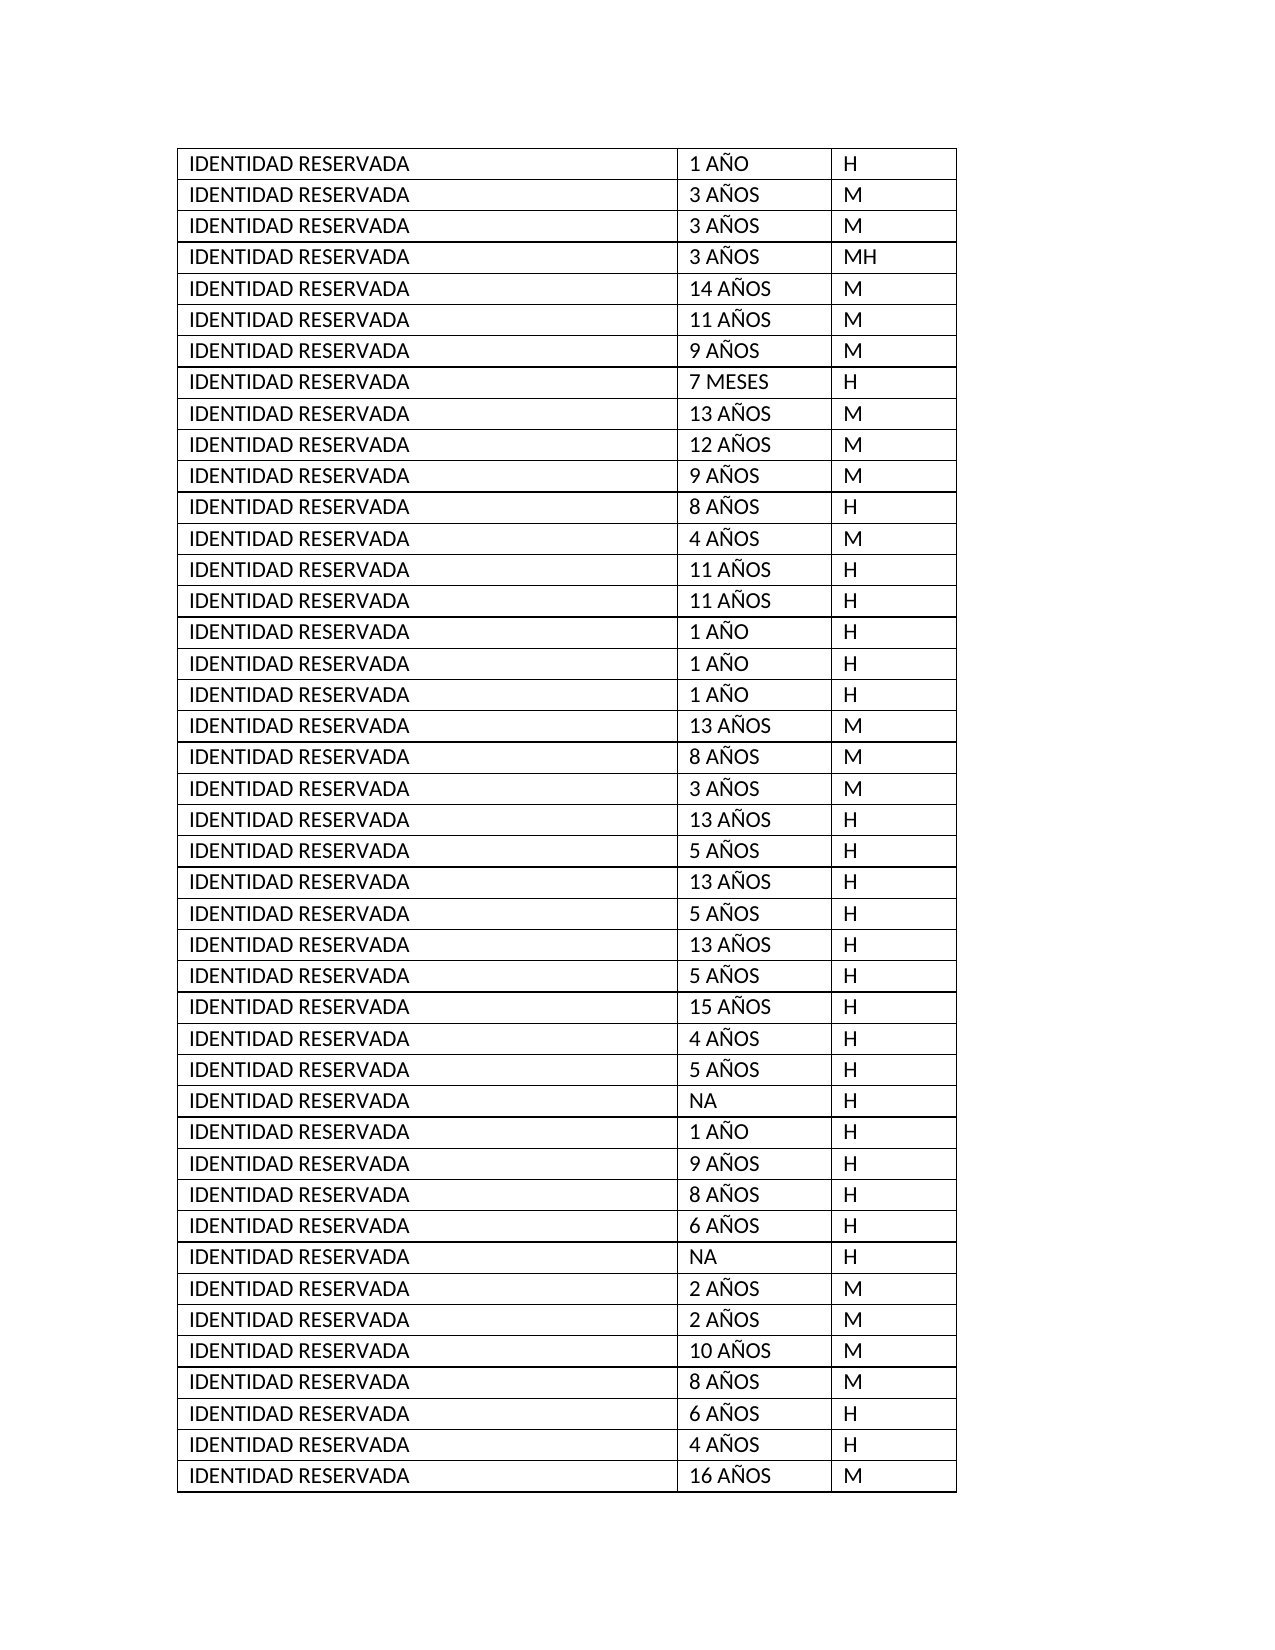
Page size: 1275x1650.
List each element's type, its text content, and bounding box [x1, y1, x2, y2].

table_cell IDENTIDAD RESERVADA [178, 1180, 677, 1210]
table_cell IDENTIDAD RESERVADA [178, 1149, 677, 1179]
table_cell IDENTIDAD RESERVADA [178, 805, 677, 835]
table_cell 1 AÑO [678, 680, 831, 710]
table_cell 4 AÑOS [678, 1430, 831, 1460]
table_cell H [832, 586, 956, 616]
table_cell IDENTIDAD RESERVADA [178, 1305, 677, 1335]
table_cell M [832, 336, 956, 366]
table_cell IDENTIDAD RESERVADA [178, 868, 677, 898]
table_cell IDENTIDAD RESERVADA [178, 1399, 677, 1429]
table_cell IDENTIDAD RESERVADA [178, 899, 677, 929]
table_cell 13 AÑOS [678, 805, 831, 835]
table_cell M [832, 461, 956, 491]
table_cell 6 AÑOS [678, 1211, 831, 1241]
table_cell M [832, 430, 956, 460]
table_cell 13 AÑOS [678, 868, 831, 898]
table_cell IDENTIDAD RESERVADA [178, 149, 677, 179]
table_cell H [832, 1243, 956, 1273]
table_cell H [832, 993, 956, 1023]
table_cell H [832, 555, 956, 585]
table_cell H [832, 805, 956, 835]
table_cell 9 AÑOS [678, 461, 831, 491]
table_cell IDENTIDAD RESERVADA [178, 524, 677, 554]
table_cell IDENTIDAD RESERVADA [178, 1336, 677, 1366]
table_cell H [832, 961, 956, 991]
table_cell 8 AÑOS [678, 1368, 831, 1398]
table_cell IDENTIDAD RESERVADA [178, 274, 677, 304]
table_cell NA [678, 1086, 831, 1116]
table_cell H [832, 1055, 956, 1085]
table_cell H [832, 649, 956, 679]
table_cell IDENTIDAD RESERVADA [178, 1118, 677, 1148]
table_cell 4 AÑOS [678, 524, 831, 554]
table_cell M [832, 1274, 956, 1304]
table_cell M [832, 1368, 956, 1398]
table_cell IDENTIDAD RESERVADA [178, 461, 677, 491]
table_cell 8 AÑOS [678, 743, 831, 773]
table_cell IDENTIDAD RESERVADA [178, 1024, 677, 1054]
table_cell H [832, 1024, 956, 1054]
table_cell IDENTIDAD RESERVADA [178, 211, 677, 241]
table_cell 15 AÑOS [678, 993, 831, 1023]
table_cell IDENTIDAD RESERVADA [178, 336, 677, 366]
table_cell 3 AÑOS [678, 211, 831, 241]
table_cell IDENTIDAD RESERVADA [178, 1274, 677, 1304]
table_cell H [832, 1086, 956, 1116]
table_cell IDENTIDAD RESERVADA [178, 430, 677, 460]
table_cell 1 AÑO [678, 618, 831, 648]
table_cell NA [678, 1243, 831, 1273]
table_cell IDENTIDAD RESERVADA [178, 180, 677, 210]
table_cell IDENTIDAD RESERVADA [178, 555, 677, 585]
table_cell M [832, 305, 956, 335]
table_cell IDENTIDAD RESERVADA [178, 1211, 677, 1241]
table_cell 12 AÑOS [678, 430, 831, 460]
table_cell 5 AÑOS [678, 1055, 831, 1085]
table_cell H [832, 1211, 956, 1241]
table_cell 3 AÑOS [678, 774, 831, 804]
table_cell 2 AÑOS [678, 1274, 831, 1304]
table_cell IDENTIDAD RESERVADA [178, 368, 677, 398]
table_cell M [832, 743, 956, 773]
table_cell M [832, 180, 956, 210]
table_cell 7 MESES [678, 368, 831, 398]
table_cell IDENTIDAD RESERVADA [178, 1243, 677, 1273]
table_cell 9 AÑOS [678, 1149, 831, 1179]
table_cell IDENTIDAD RESERVADA [178, 1086, 677, 1116]
table_cell IDENTIDAD RESERVADA [178, 930, 677, 960]
table_cell IDENTIDAD RESERVADA [178, 774, 677, 804]
table_cell 6 AÑOS [678, 1399, 831, 1429]
table_cell H [832, 1430, 956, 1460]
table_cell 5 AÑOS [678, 899, 831, 929]
table_cell H [832, 1180, 956, 1210]
table_cell H [832, 836, 956, 866]
table_cell M [832, 524, 956, 554]
table_cell IDENTIDAD RESERVADA [178, 836, 677, 866]
table_cell IDENTIDAD RESERVADA [178, 680, 677, 710]
table_cell M [832, 711, 956, 741]
table_cell 13 AÑOS [678, 711, 831, 741]
table_cell 11 AÑOS [678, 555, 831, 585]
table_cell IDENTIDAD RESERVADA [178, 243, 677, 273]
table_cell H [832, 618, 956, 648]
table_cell 4 AÑOS [678, 1024, 831, 1054]
table_cell IDENTIDAD RESERVADA [178, 961, 677, 991]
table_cell 8 AÑOS [678, 493, 831, 523]
table_cell 5 AÑOS [678, 836, 831, 866]
table_cell IDENTIDAD RESERVADA [178, 743, 677, 773]
table_cell M [832, 1336, 956, 1366]
table_cell IDENTIDAD RESERVADA [178, 649, 677, 679]
table_cell IDENTIDAD RESERVADA [178, 1055, 677, 1085]
table_cell H [832, 868, 956, 898]
table_cell 1 AÑO [678, 1118, 831, 1148]
table_cell H [832, 368, 956, 398]
table_cell IDENTIDAD RESERVADA [178, 1368, 677, 1398]
table_cell H [832, 1399, 956, 1429]
table_cell 3 AÑOS [678, 180, 831, 210]
table_cell 2 AÑOS [678, 1305, 831, 1335]
table_cell H [832, 149, 956, 179]
table_cell H [832, 899, 956, 929]
table_cell IDENTIDAD RESERVADA [178, 618, 677, 648]
table_cell IDENTIDAD RESERVADA [178, 586, 677, 616]
table_cell MH [832, 243, 956, 273]
table_cell 11 AÑOS [678, 305, 831, 335]
table_cell H [832, 1149, 956, 1179]
table_cell IDENTIDAD RESERVADA [178, 711, 677, 741]
table_cell 8 AÑOS [678, 1180, 831, 1210]
table_cell M [832, 1305, 956, 1335]
table_cell M [832, 774, 956, 804]
table_cell IDENTIDAD RESERVADA [178, 305, 677, 335]
table_cell 11 AÑOS [678, 586, 831, 616]
table_cell 9 AÑOS [678, 336, 831, 366]
table_cell H [832, 493, 956, 523]
table_cell M [832, 274, 956, 304]
table_cell IDENTIDAD RESERVADA [178, 993, 677, 1023]
table_cell 3 AÑOS [678, 243, 831, 273]
table_cell H [832, 1118, 956, 1148]
table_cell H [832, 680, 956, 710]
table_cell 1 AÑO [678, 149, 831, 179]
table_cell 14 AÑOS [678, 274, 831, 304]
table_cell M [832, 211, 956, 241]
table_cell M [832, 399, 956, 429]
table_cell IDENTIDAD RESERVADA [178, 1430, 677, 1460]
table_cell M [832, 1461, 956, 1491]
table_cell 5 AÑOS [678, 961, 831, 991]
table_cell 16 AÑOS [678, 1461, 831, 1491]
table_cell 1 AÑO [678, 649, 831, 679]
table_cell 10 AÑOS [678, 1336, 831, 1366]
table_cell IDENTIDAD RESERVADA [178, 399, 677, 429]
table_cell IDENTIDAD RESERVADA [178, 1461, 677, 1491]
table_cell IDENTIDAD RESERVADA [178, 493, 677, 523]
table_cell 13 AÑOS [678, 930, 831, 960]
table_cell 13 AÑOS [678, 399, 831, 429]
table_cell H [832, 930, 956, 960]
